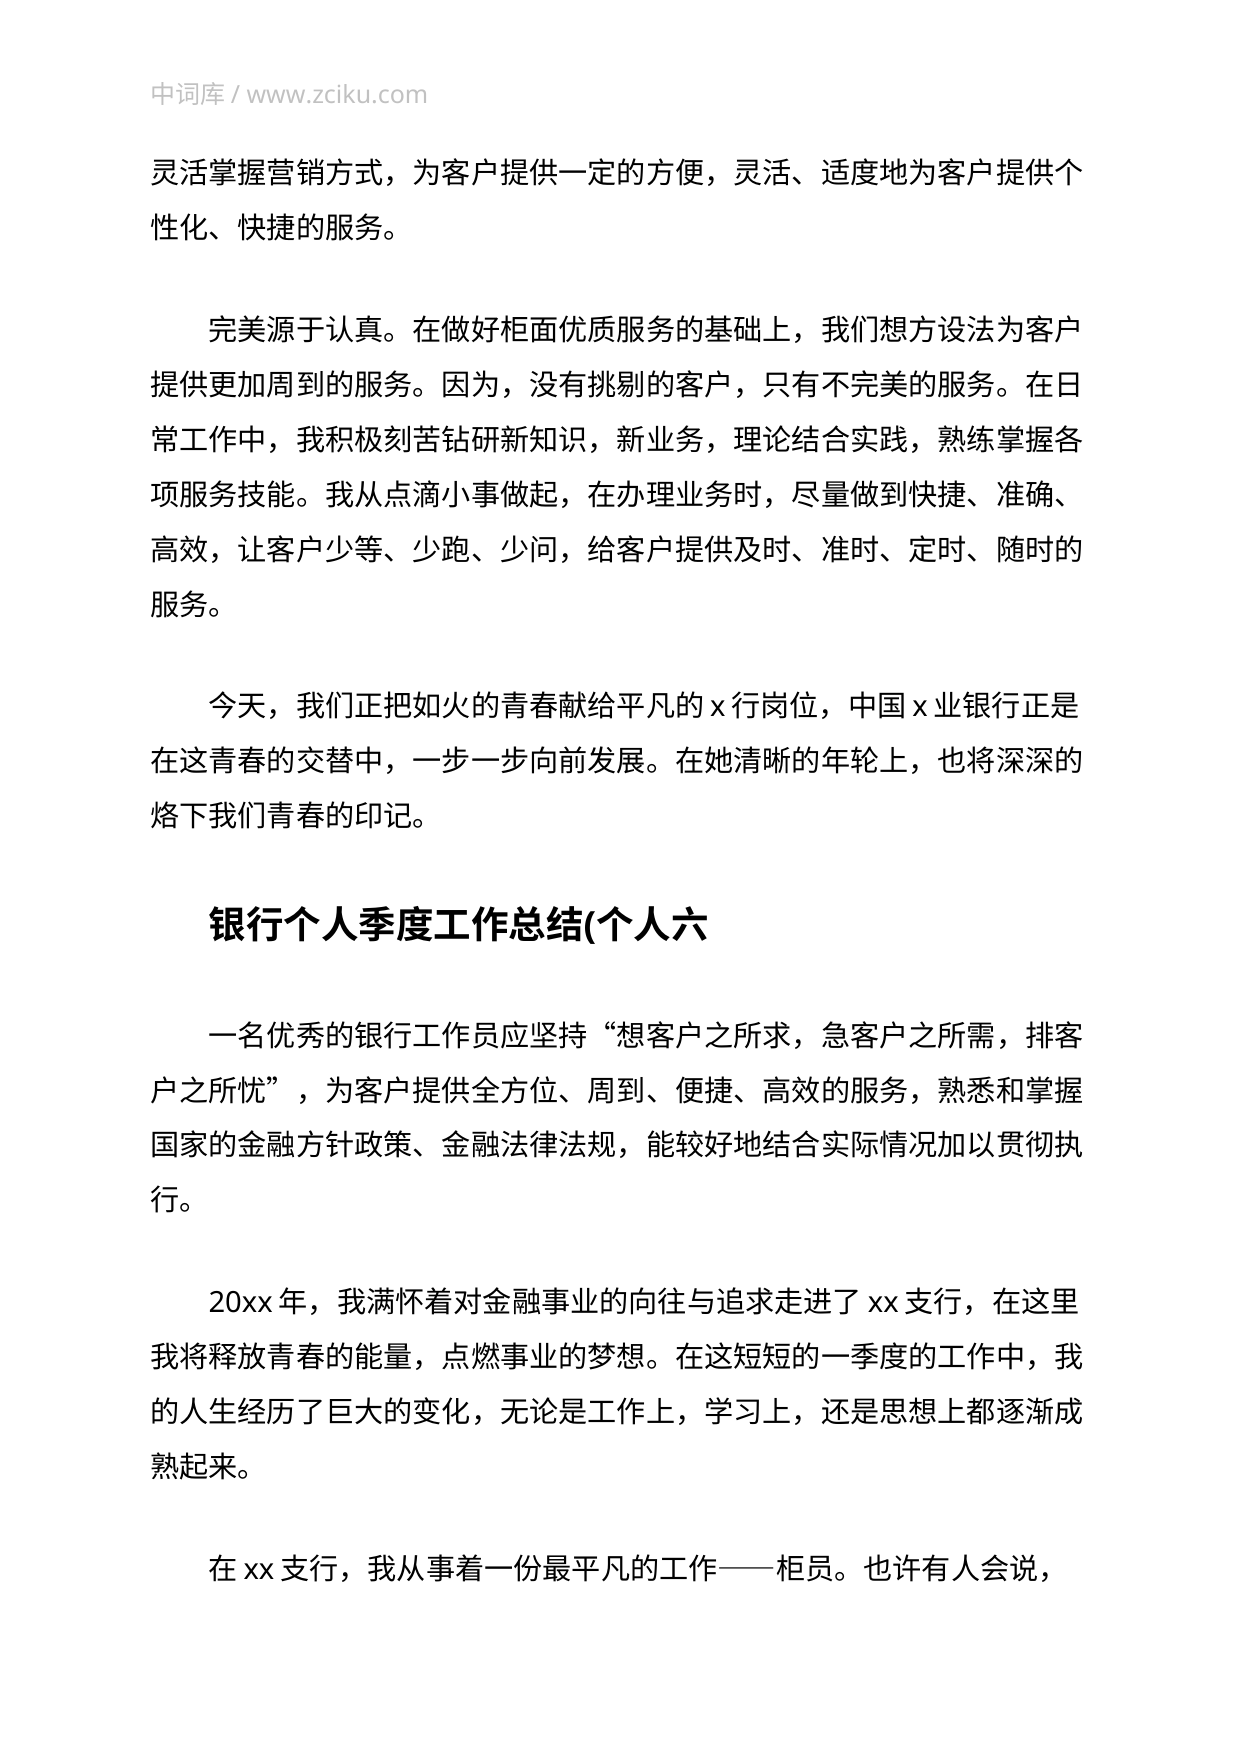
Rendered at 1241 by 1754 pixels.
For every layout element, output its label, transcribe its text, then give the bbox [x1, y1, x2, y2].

text 今天，我们正把如火的青春献给平凡的x行岗位，中国x业银行正是在这青春的交替中，一步一步向前发展。在她清晰的年轮上，也将深深的烙下我们青春的印记。 [150, 683, 1090, 835]
text 银行个人季度工作总结(个人六 [150, 894, 1090, 949]
text 一名优秀的银行工作员应坚持“想客户之所求，急客户之所需，排客户之所忧”，为客户提供全方位、周到、便捷、高效的服务，熟悉和掌握国家的金融方针政策、金融法律法规，能较好地结合实际情况加以贯彻执行。 [150, 1012, 1090, 1219]
text 20xx年，我满怀着对金融事业的向往与追求走进了xx支行，在这里我将释放青春的能量，点燃事业的梦想。在这短短的一季度的工作中，我的人生经历了巨大的变化，无论是工作上，学习上，还是思想上都逐渐成熟起来。 [150, 1279, 1090, 1486]
text 完美源于认真。在做好柜面优质服务的基础上，我们想方设法为客户提供更加周到的服务。因为，没有挑剔的客户，只有不完美的服务。在日常工作中，我积极刻苦钻研新知识，新业务，理论结合实践，熟练掌握各项服务技能。我从点滴小事做起，在办理业务时，尽量做到快捷、准确、高效，让客户少等、少跑、少问，给客户提供及时、准时、定时、随时的服务。 [150, 307, 1090, 623]
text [150, 150, 1090, 247]
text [150, 1545, 1090, 1588]
